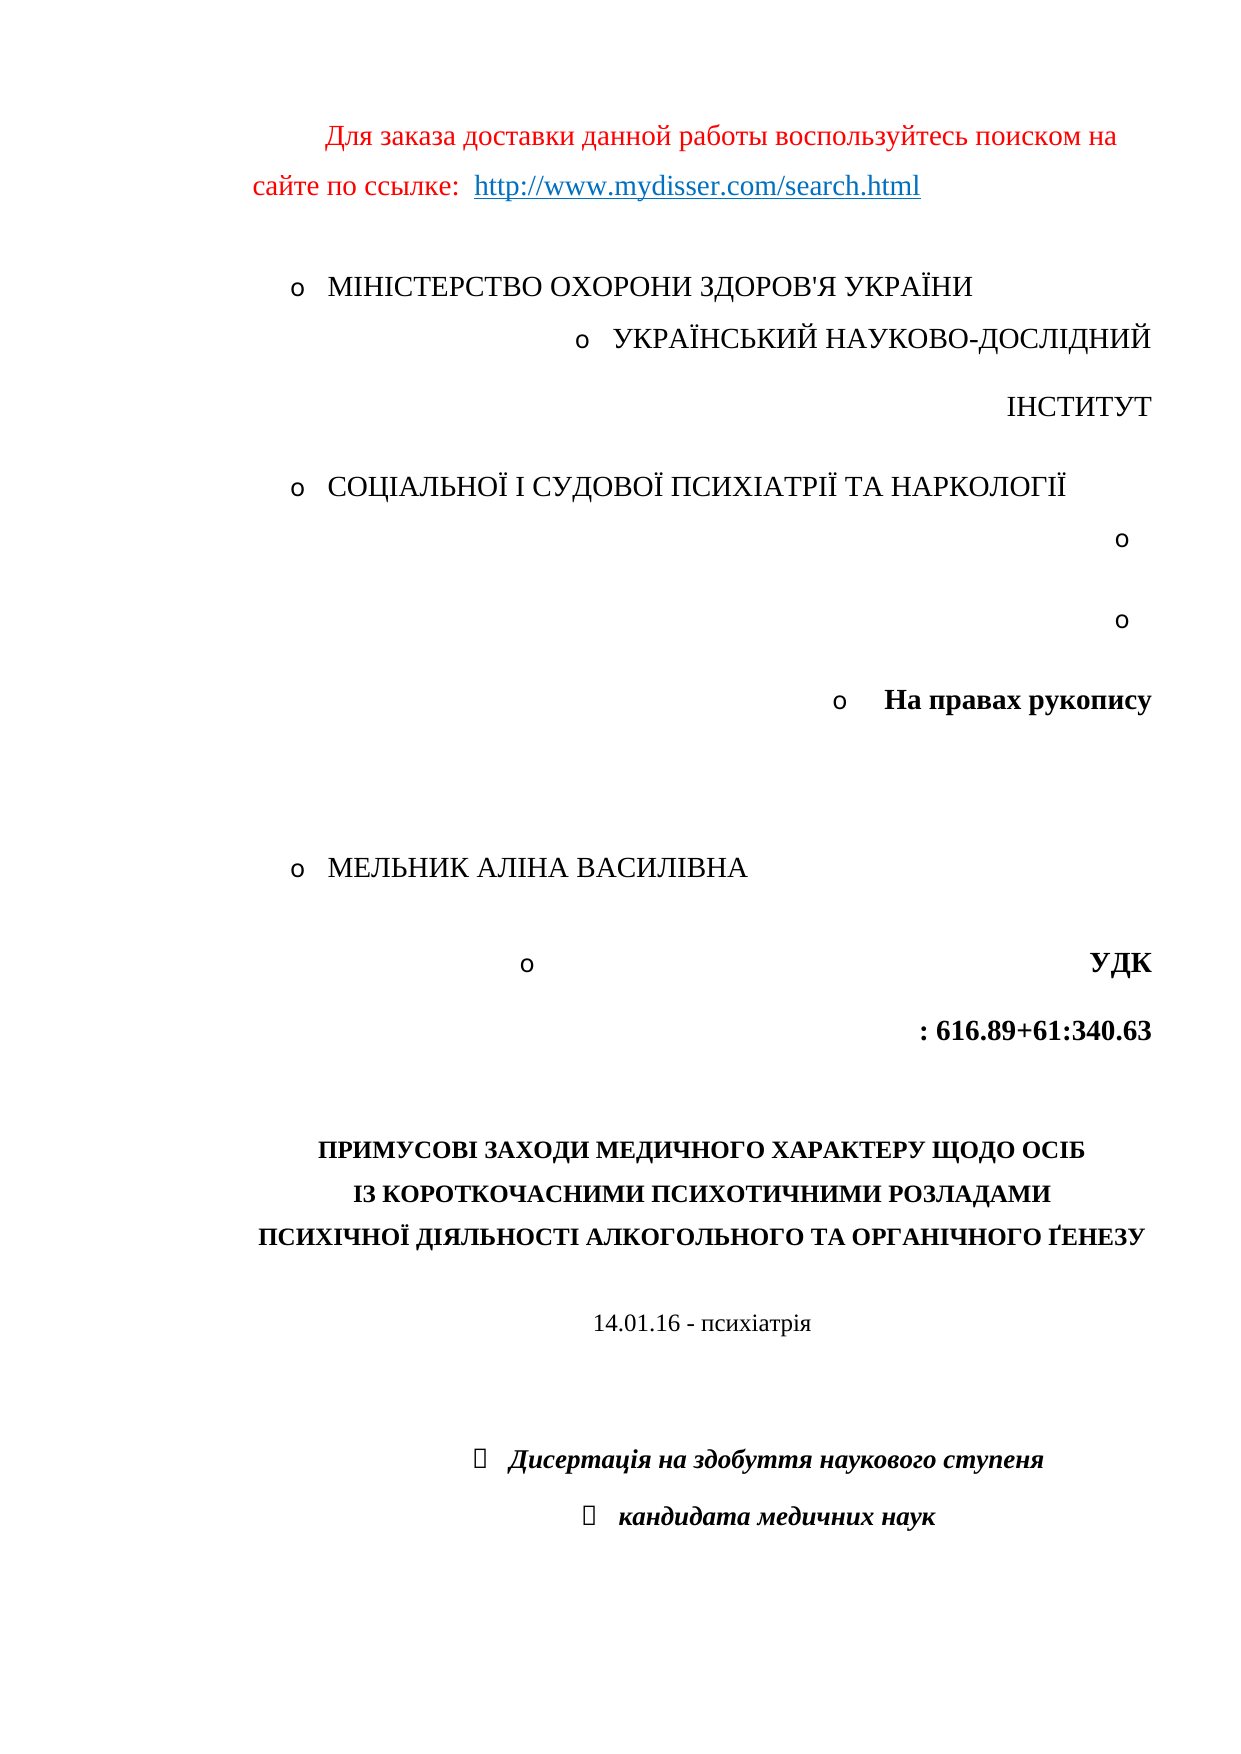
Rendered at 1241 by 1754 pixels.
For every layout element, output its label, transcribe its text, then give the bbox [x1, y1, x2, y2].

subtitle СОЦІАЛЬНОЇ І СУДОВОЇ ПСИХІАТРІЇ ТА НАРКОЛОГІЇ [290, 469, 1152, 503]
subtitle МІНІСТЕРСТВО ОХОРОНИ здоров'я України [290, 269, 1152, 304]
subtitle На правах рукопису [515, 682, 1152, 716]
text 14.01.16 - психіатрія [177, 1308, 1152, 1337]
subtitle кандидата медичних наук [365, 1497, 1152, 1534]
text ПРИМУСОВІ ЗАХОДИ МЕДИЧНОГО ХАРАКТЕРУ ЩОДО ОСІБ [177, 1136, 1152, 1164]
subtitle Дисертація на здобуття наукового ступеня [365, 1439, 1152, 1476]
subtitle Для заказа доставки данной работы воспользуйтесь поиском на сайте по ссылке: http://www.mydisser.com/search.html [252, 118, 1130, 202]
text ПСИХІЧНОЇ ДІЯЛЬНОСТІ АЛКОГОЛЬНОГО ТА ОРГАНІЧНОГО ҐЕНЕЗУ [177, 1222, 1152, 1251]
text ІЗ КОРОТКОЧАСНИМИ ПСИХОТИЧНИМИ РОЗЛАДАМИ [177, 1179, 1152, 1207]
subtitle УКРАЇНСЬКИЙ НАУКОВО-ДОСЛІДНИЙ ІНСТИТУТ [515, 321, 1152, 423]
subtitle УДК: 616.89+61:340.63 [515, 945, 1152, 1046]
subtitle МЕЛЬНИК АЛІНА ВАСИЛІВНА [290, 850, 1152, 884]
